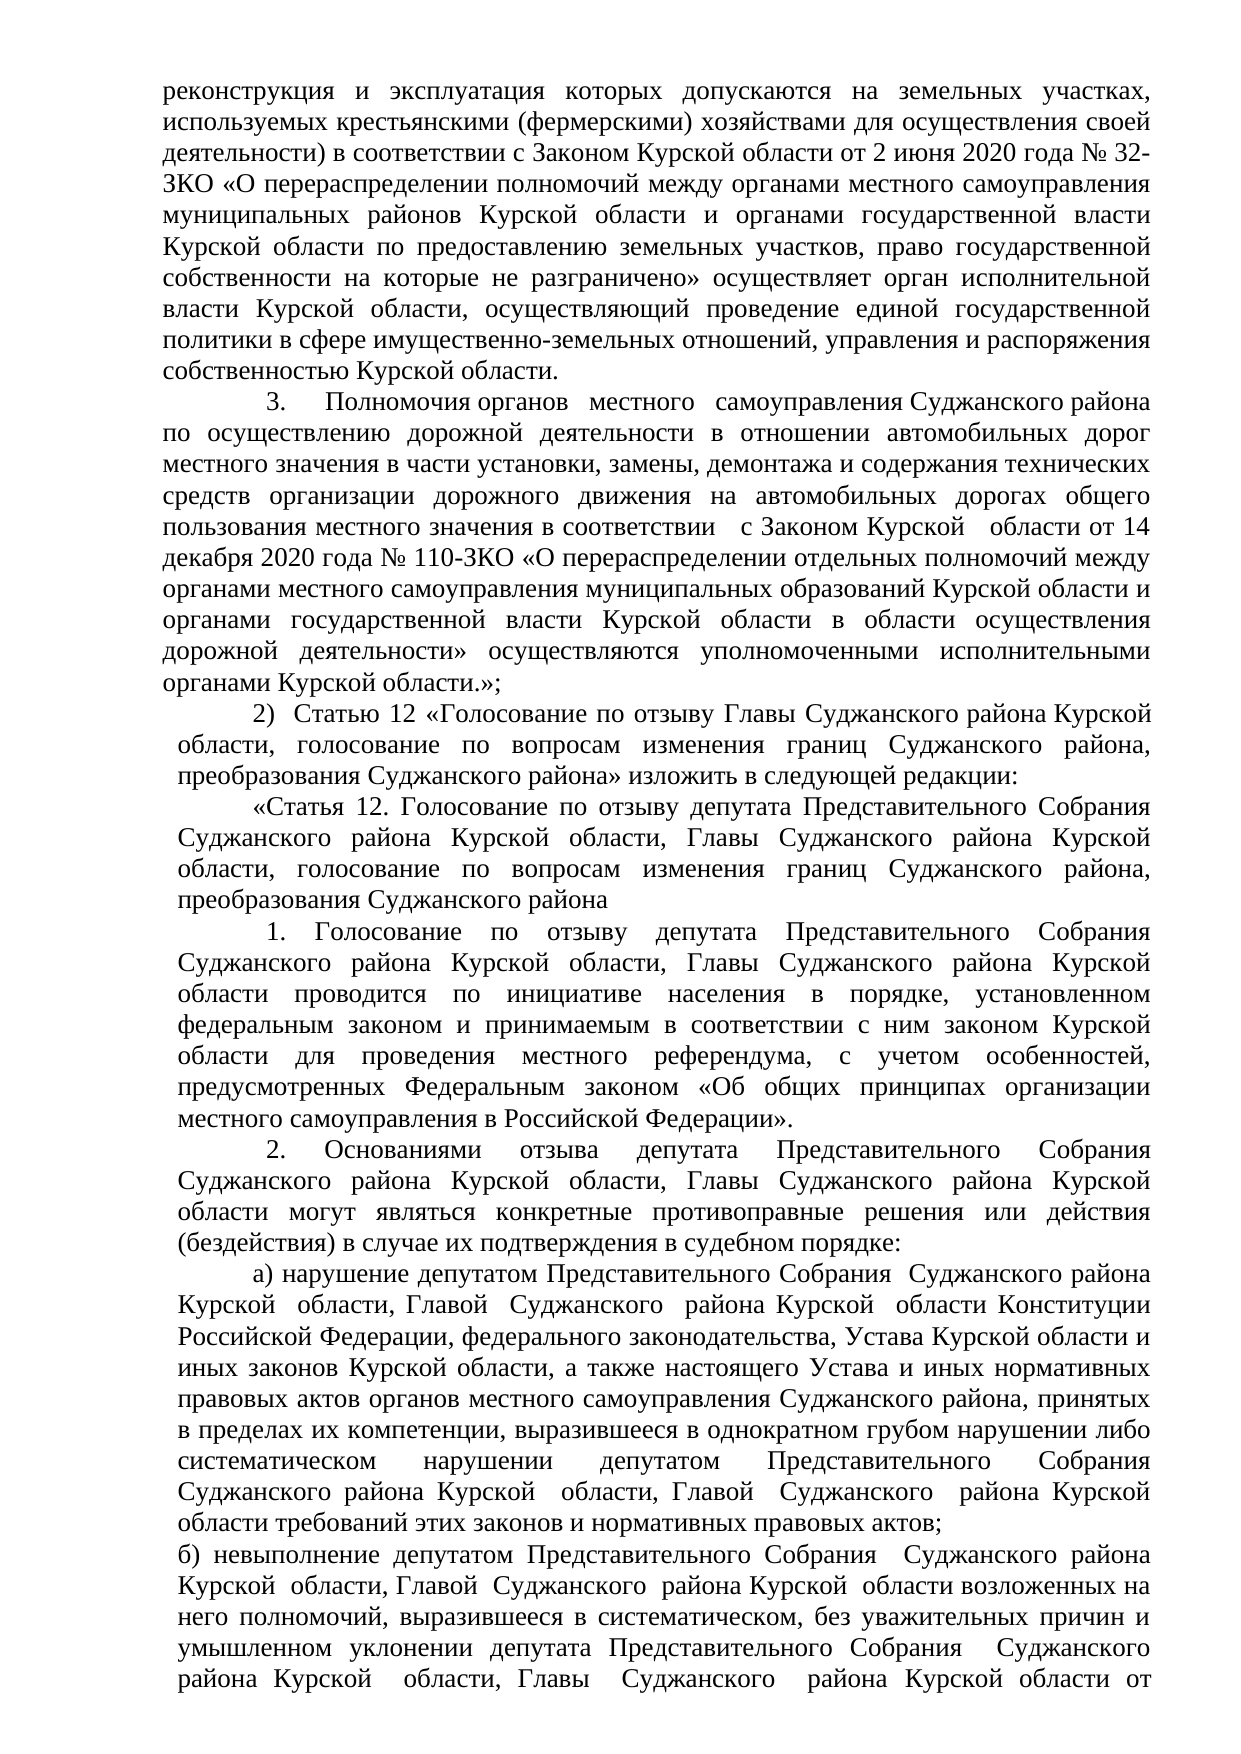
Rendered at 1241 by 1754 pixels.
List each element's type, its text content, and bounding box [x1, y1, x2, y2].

text а) нарушение депутатом Представительного Собрания Суджанского района Курской области, Главой Суджанского района Курской области Конституции Российской Федерации, федерального законодательства, Устава Курской области и иных законов Курской области, а также настоящего Устава и иных нормативных правовых актов органов местного самоуправления Суджанского района, принятых в пределах их компетенции, выразившееся в однократном грубом нарушении либо систематическом нарушении депутатом Представительного Собрания Суджанского района Курской области, Главой Суджанского района Курской области требований этих законов и нормативных правовых актов; [177, 1257, 1152, 1538]
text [162, 74, 1152, 385]
text «Статья 12. Голосование по отзыву депутата Представительного Собрания Суджанского района Курской области, Главы Суджанского района Курской области, голосование по вопросам изменения границ Суджанского района, преобразования Суджанского района [177, 790, 1152, 915]
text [177, 1538, 1152, 1693]
text 3. Полномочия органов местного самоуправления Суджанского района по осуществлению дорожной деятельности в отношении автомобильных дорог местного значения в части установки, замены, демонтажа и содержания технических средств организации дорожного движения на автомобильных дорогах общего пользования местного значения в соответствии с Законом Курской области от 14 декабря 2020 года № 110-ЗКО «О перераспределении отдельных полномочий между органами местного самоуправления муниципальных образований Курской области и органами государственной власти Курской области в области осуществления дорожной деятельности» осуществляются уполномоченными исполнительными органами Курской области.»; [162, 385, 1152, 697]
text 2) Статью 12 «Голосование по отзыву Главы Суджанского района Курской области, голосование по вопросам изменения границ Суджанского района, преобразования Суджанского района» изложить в следующей редакции: [177, 697, 1152, 790]
text 1. Голосование по отзыву депутата Представительного Собрания Суджанского района Курской области, Главы Суджанского района Курской области проводится по инициативе населения в порядке, установленном федеральным законом и принимаемым в соответствии с ним законом Курской области для проведения местного референдума, с учетом особенностей, предусмотренных Федеральным законом «Об общих принципах организации местного самоуправления в Российской Федерации». [177, 915, 1152, 1133]
text 2. Основаниями отзыва депутата Представительного Собрания Суджанского района Курской области, Главы Суджанского района Курской области могут являться конкретные противоправные решения или действия (бездействия) в случае их подтверждения в судебном порядке: [177, 1133, 1152, 1257]
